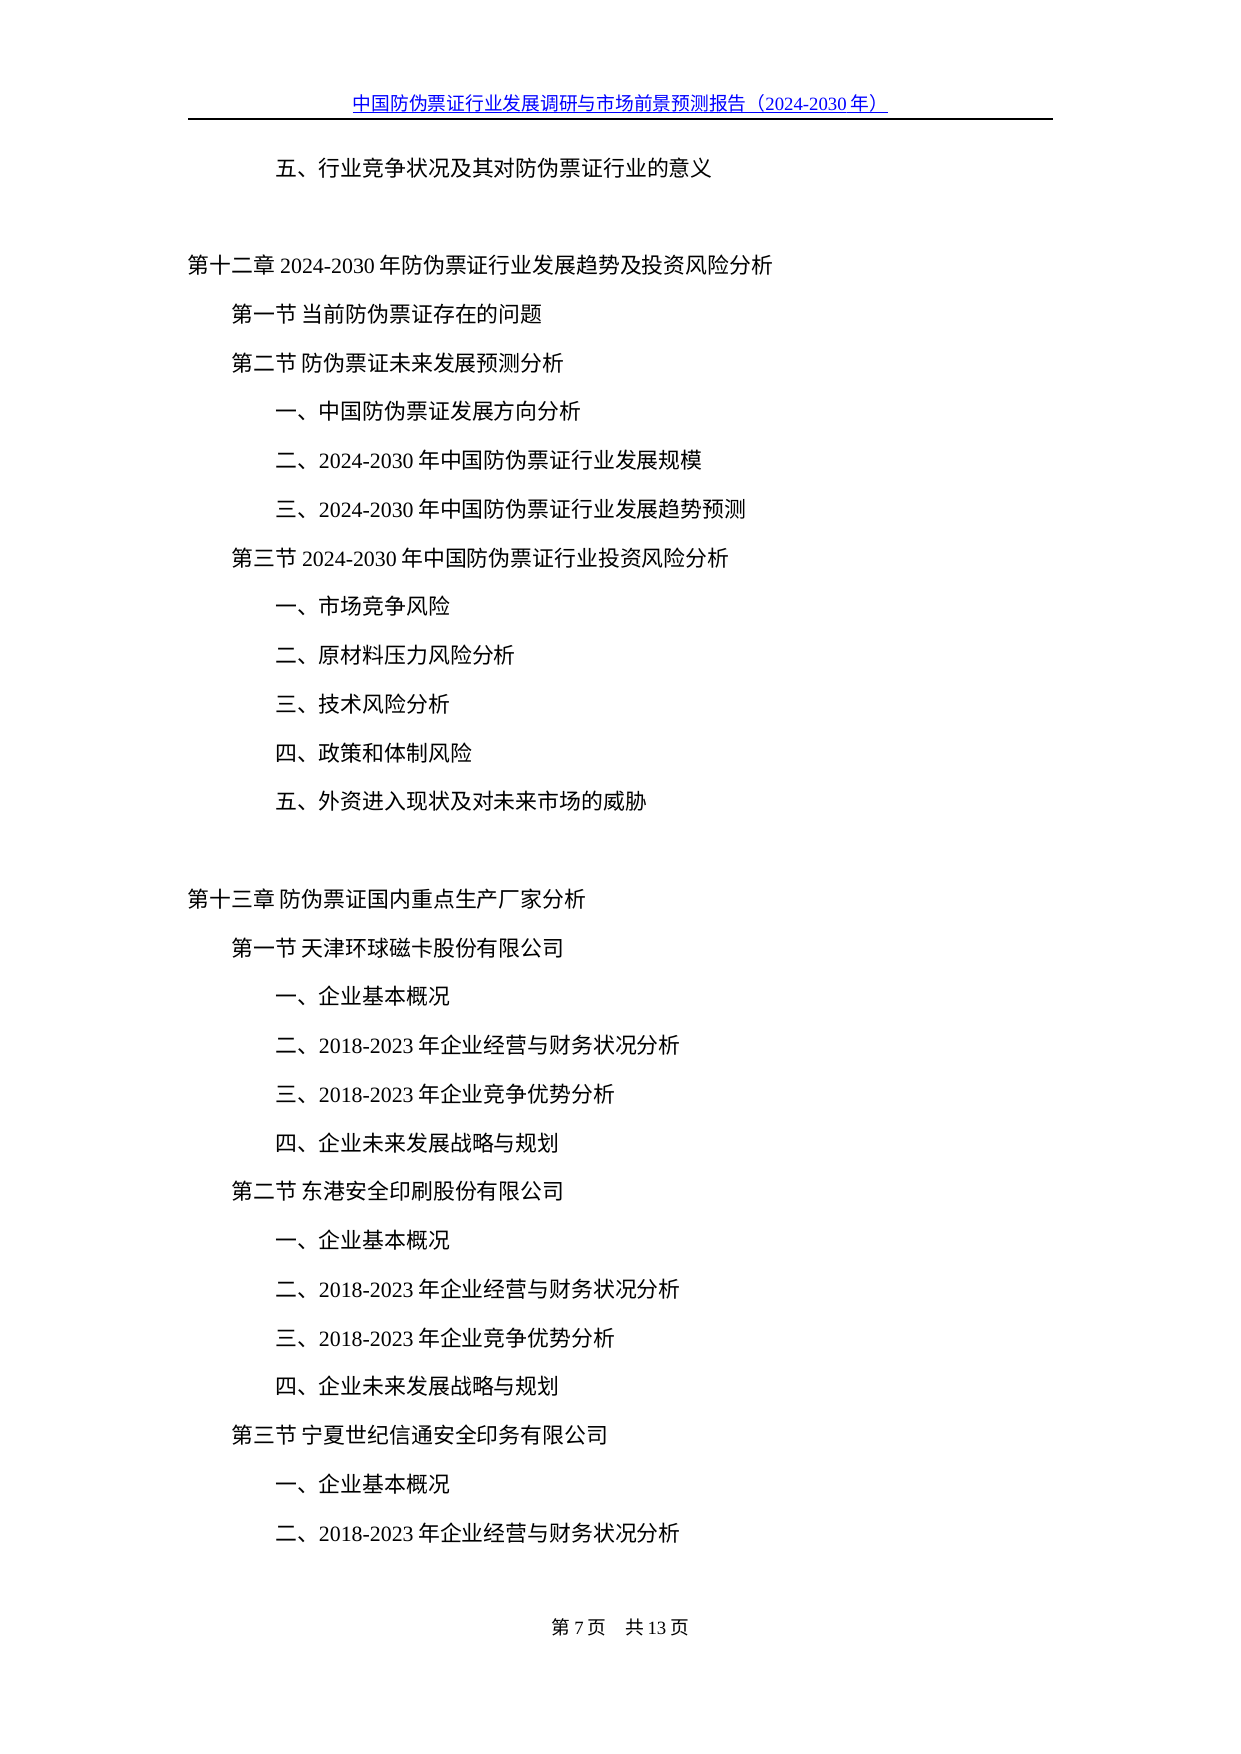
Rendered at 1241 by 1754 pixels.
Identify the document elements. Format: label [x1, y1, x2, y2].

text [187, 150, 1053, 1548]
